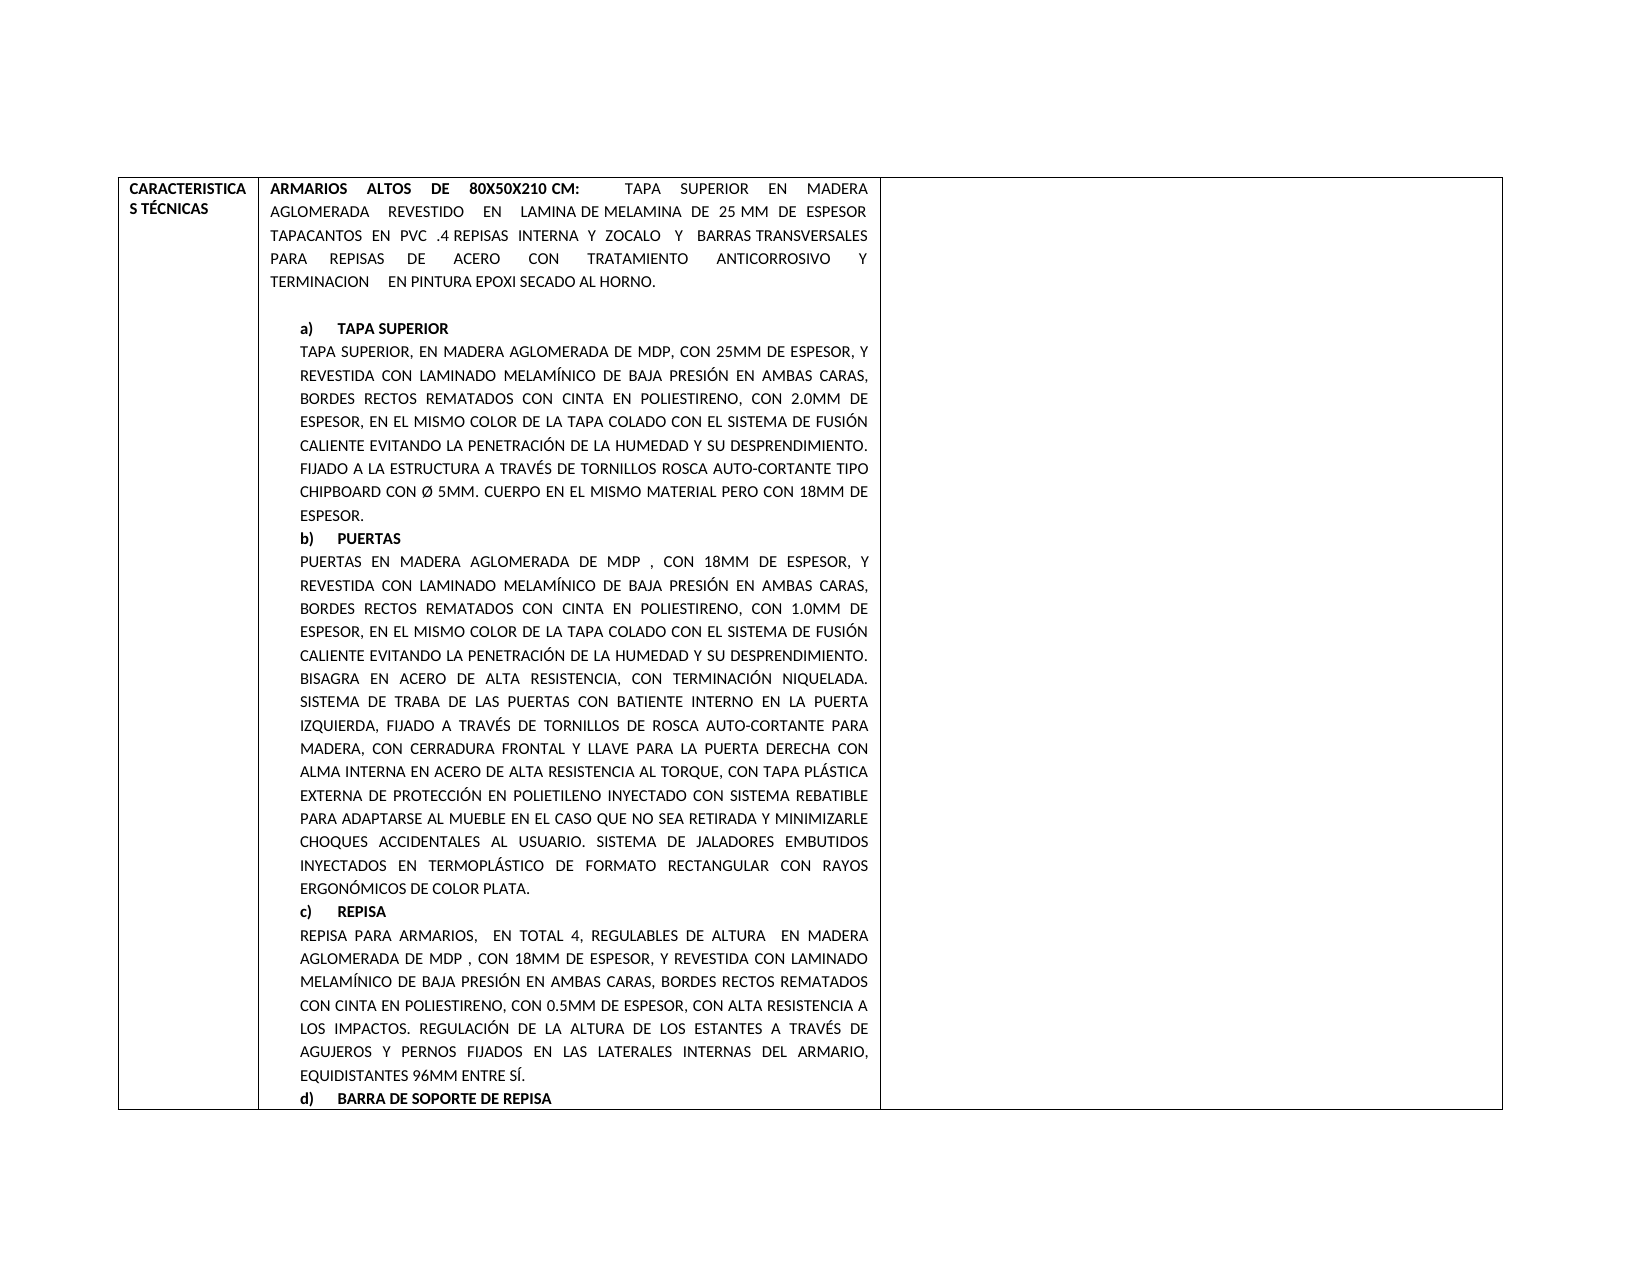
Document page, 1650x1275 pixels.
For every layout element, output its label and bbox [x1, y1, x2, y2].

table_cell [119, 178, 258, 1108]
table_cell [881, 178, 1502, 1108]
table_cell [259, 178, 880, 1108]
